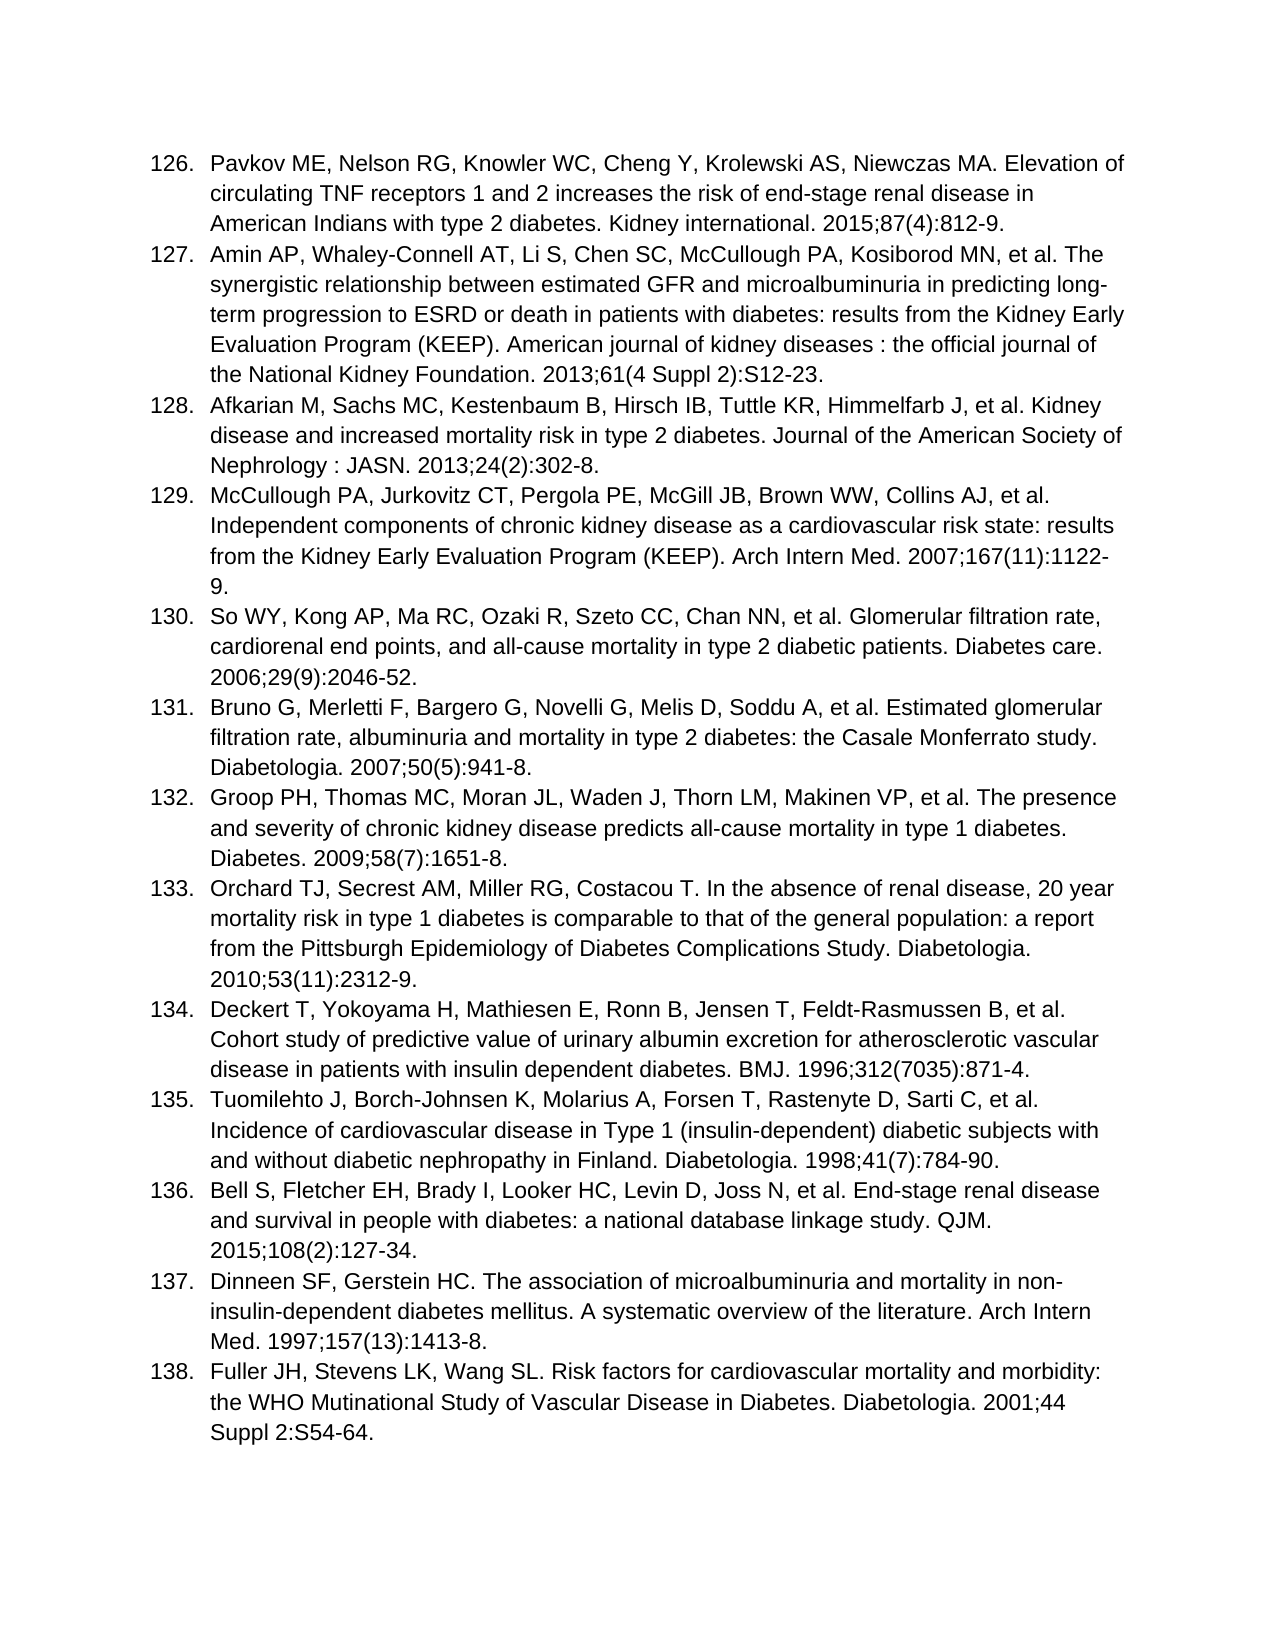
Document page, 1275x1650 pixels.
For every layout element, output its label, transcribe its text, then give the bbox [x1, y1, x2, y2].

text 137. Dinneen SF, Gerstein HC. The association of microalbuminuria and mortality in non-insulin-dependent diabetes mellitus. A systematic overview of the literature. Arch Intern Med. 1997;157(13):1413-8. [150, 1268, 1125, 1354]
text 132. Groop PH, Thomas MC, Moran JL, Waden J, Thorn LM, Makinen VP, et al. The presence and severity of chronic kidney disease predicts all-cause mortality in type 1 diabetes. Diabetes. 2009;58(7):1651-8. [150, 784, 1125, 871]
text 129. McCullough PA, Jurkovitz CT, Pergola PE, McGill JB, Brown WW, Collins AJ, et al. Independent components of chronic kidney disease as a cardiovascular risk state: results from the Kidney Early Evaluation Program (KEEP). Arch Intern Med. 2007;167(11):1122-9. [150, 482, 1125, 599]
text 135. Tuomilehto J, Borch-Johnsen K, Molarius A, Forsen T, Rastenyte D, Sarti C, et al. Incidence of cardiovascular disease in Type 1 (insulin-dependent) diabetic subjects with and without diabetic nephropathy in Finland. Diabetologia. 1998;41(7):784-90. [150, 1086, 1125, 1173]
text 128. Afkarian M, Sachs MC, Kestenbaum B, Hirsch IB, Tuttle KR, Himmelfarb J, et al. Kidney disease and increased mortality risk in type 2 diabetes. Journal of the American Society of Nephrology : JASN. 2013;24(2):302-8. [150, 392, 1125, 478]
text 136. Bell S, Fletcher EH, Brady I, Looker HC, Levin D, Joss N, et al. End-stage renal disease and survival in people with diabetes: a national database linkage study. QJM. 2015;108(2):127-34. [150, 1177, 1125, 1264]
text 138. Fuller JH, Stevens LK, Wang SL. Risk factors for cardiovascular mortality and morbidity: the WHO Mutinational Study of Vascular Disease in Diabetes. Diabetologia. 2001;44 Suppl 2:S54-64. [150, 1358, 1125, 1445]
text 130. So WY, Kong AP, Ma RC, Ozaki R, Szeto CC, Chan NN, et al. Glomerular filtration rate, cardiorenal end points, and all-cause mortality in type 2 diabetic patients. Diabetes care. 2006;29(9):2046-52. [150, 603, 1125, 690]
text 134. Deckert T, Yokoyama H, Mathiesen E, Ronn B, Jensen T, Feldt-Rasmussen B, et al. Cohort study of predictive value of urinary albumin excretion for atherosclerotic vascular disease in patients with insulin dependent diabetes. BMJ. 1996;312(7035):871-4. [150, 996, 1125, 1083]
text 131. Bruno G, Merletti F, Bargero G, Novelli G, Melis D, Soddu A, et al. Estimated glomerular filtration rate, albuminuria and mortality in type 2 diabetes: the Casale Monferrato study. Diabetologia. 2007;50(5):941-8. [150, 694, 1125, 781]
text 127. Amin AP, Whaley-Connell AT, Li S, Chen SC, McCullough PA, Kosiborod MN, et al. The synergistic relationship between estimated GFR and microalbuminuria in predicting long-term progression to ESRD or death in patients with diabetes: results from the Kidney Early Evaluation Program (KEEP). American journal of kidney diseases : the official journal of the National Kidney Foundation. 2013;61(4 Suppl 2):S12-23. [150, 241, 1125, 388]
text 133. Orchard TJ, Secrest AM, Miller RG, Costacou T. In the absence of renal disease, 20 year mortality risk in type 1 diabetes is comparable to that of the general population: a report from the Pittsburgh Epidemiology of Diabetes Complications Study. Diabetologia. 2010;53(11):2312-9. [150, 875, 1125, 992]
text 126. Pavkov ME, Nelson RG, Knowler WC, Cheng Y, Krolewski AS, Niewczas MA. Elevation of circulating TNF receptors 1 and 2 increases the risk of end-stage renal disease in American Indians with type 2 diabetes. Kidney international. 2015;87(4):812-9. [150, 150, 1125, 237]
